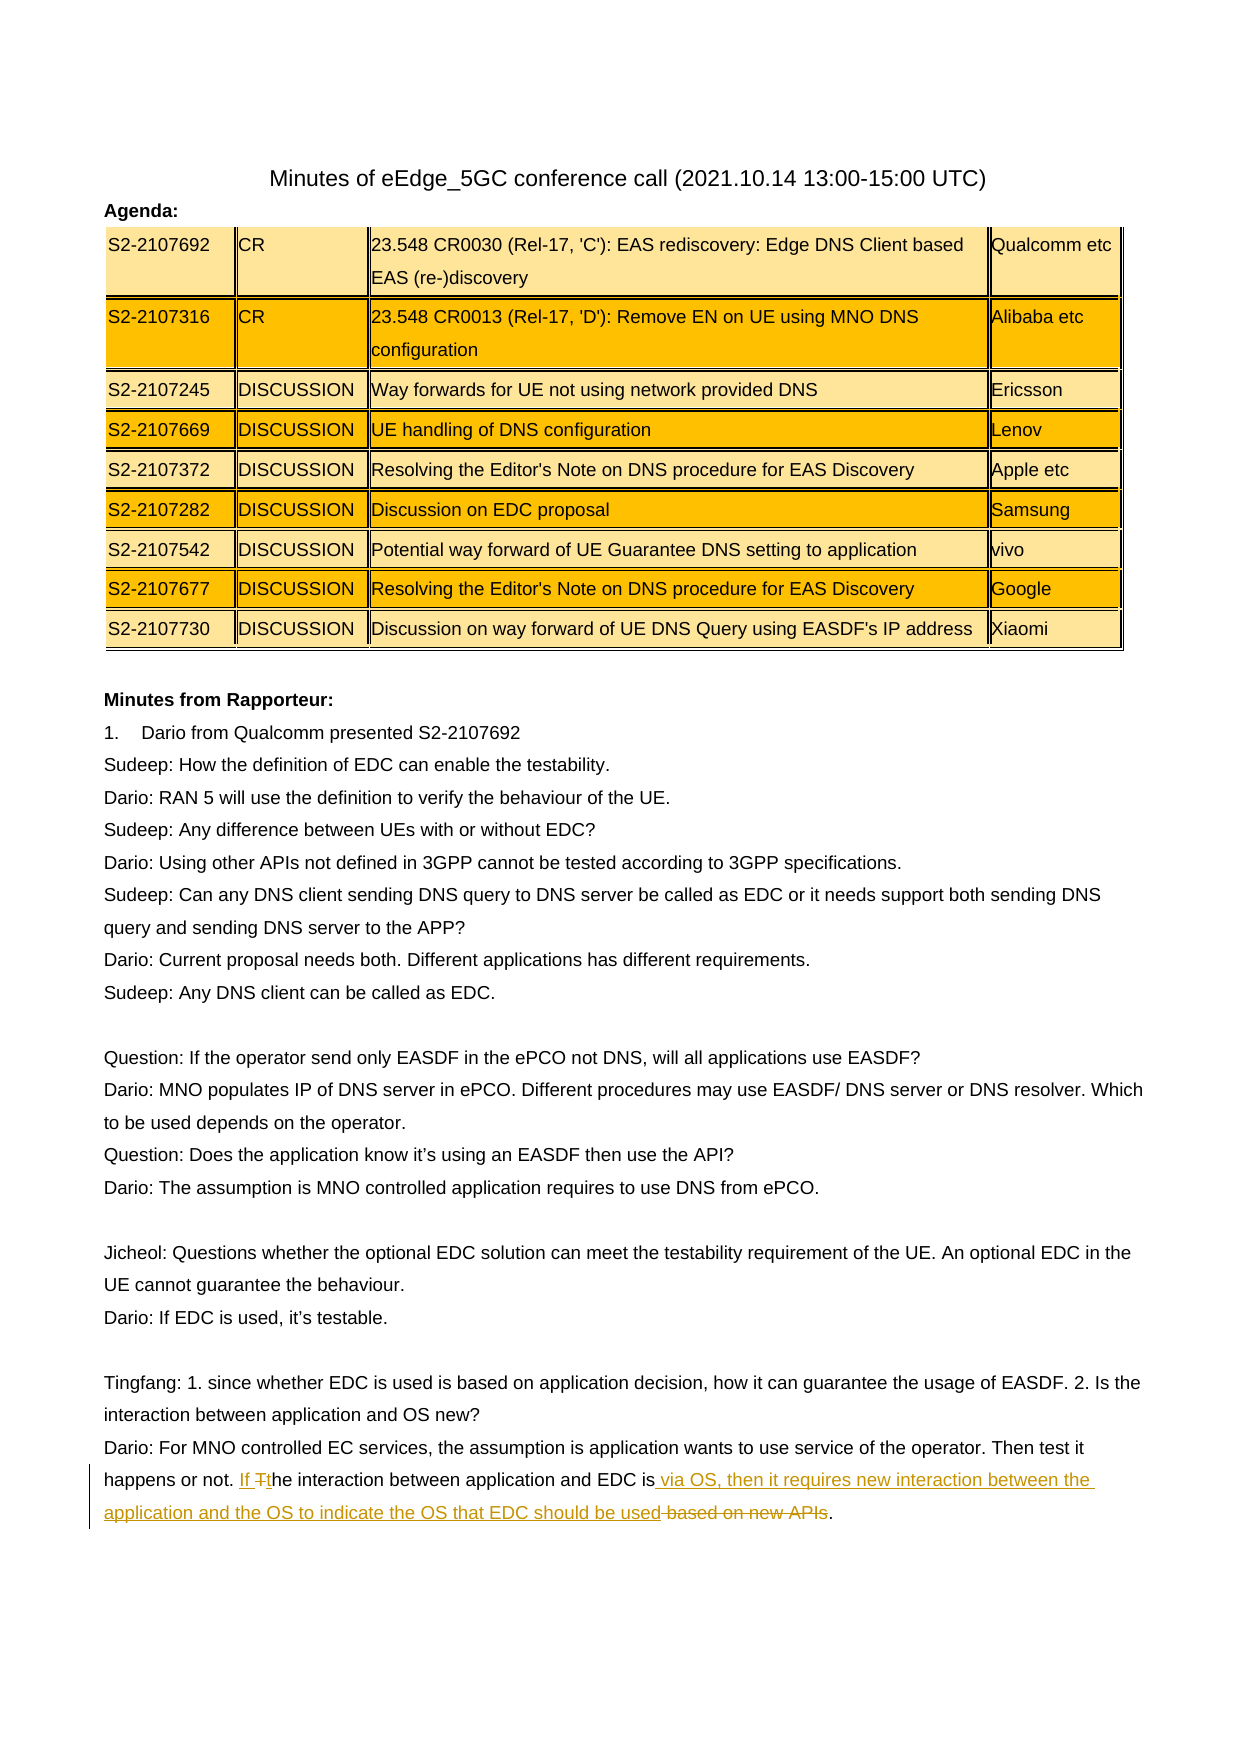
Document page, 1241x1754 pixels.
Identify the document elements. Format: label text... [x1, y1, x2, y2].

table_cell Resolving the Editor's Note on DNS procedure for EAS Discovery [371, 452, 987, 487]
table_cell Alibaba etc [992, 295, 1121, 367]
table_cell S2-2107245 [106, 372, 234, 407]
text Tingfang: 1. since whether EDC is used is based on application decision, how it can guarantee the usage of EASDF. 2. Is the interaction between application and OS new? [103, 1366, 1152, 1431]
text Sudeep: Any DNS client can be called as EDC. [103, 976, 1152, 1008]
table_header S2-2107692 [106, 227, 234, 295]
table_cell S2-2107730 [106, 611, 236, 647]
table_cell DISCUSSION [236, 607, 369, 647]
text Sudeep: How the definition of EDC can enable the testability. [103, 748, 1152, 781]
table_cell Way forwards for UE not using network provided DNS [371, 372, 987, 407]
text Jicheol: Questions whether the optional EDC solution can meet the testability requirement of the UE. An optional EDC in the UE cannot guarantee the behaviour. [103, 1236, 1152, 1301]
table_cell Discussion on EDC proposal [371, 492, 987, 527]
text Dario: For MNO controlled EC services, the assumption is application wants to use service of the operator. Then test it happens or not. he interaction between application and EDC is. [103, 1431, 1152, 1528]
table_cell UE handling of DNS configuration [371, 412, 987, 447]
table_cell Potential way forward of UE Guarantee DNS setting to application [371, 531, 987, 567]
text Dario: MNO populates IP of DNS server in ePCO. Different procedures may use EASDF/ DNS server or DNS resolver. Which to be used depends on the operator. [103, 1073, 1152, 1138]
table_cell S2-2107677 [106, 571, 234, 607]
table_cell 23.548 CR0013 (Rel-17, 'D'): Remove EN on UE using MNO DNS configuration [371, 300, 987, 367]
table_cell Apple etc [989, 447, 1122, 487]
text Question: If the operator send only EASDF in the ePCO not DNS, will all applications use EASDF? [103, 1041, 1152, 1073]
table_header CR [238, 227, 367, 295]
table_cell Google [989, 567, 1122, 607]
list Dario from Qualcomm presented S2-2107692 [103, 716, 1152, 748]
table_header Qualcomm etc [992, 227, 1120, 295]
table_cell Xiaomi [989, 607, 1122, 647]
text Minutes from Rapporteur: [103, 683, 1152, 716]
text Sudeep: Can any DNS client sending DNS query to DNS server be called as EDC or it needs support both sending DNS query and sending DNS server to the APP? [103, 878, 1152, 943]
text Dario: The assumption is MNO controlled application requires to use DNS from ePCO. [103, 1171, 1152, 1203]
text Dario: RAN 5 will use the definition to verify the behaviour of the UE. [103, 781, 1152, 813]
table_cell DISCUSSION [238, 531, 367, 567]
text Dario: Current proposal needs both. Different applications has different requirements. [103, 943, 1152, 976]
text Sudeep: Any difference between UEs with or without EDC? [103, 813, 1152, 846]
table_cell S2-2107372 [106, 452, 234, 487]
table_cell Ericsson [989, 368, 1122, 407]
text Minutes of eEdge_5GC conference call (2021.10.14 13:00-15:00 UTC) [103, 162, 1152, 194]
text Question: Does the application know it’s using an EASDF then use the API? [103, 1138, 1152, 1171]
table_cell DISCUSSION [238, 412, 367, 447]
table_cell DISCUSSION [238, 372, 367, 407]
table_cell S2-2107316 [106, 300, 234, 367]
table_cell S2-2107282 [106, 492, 234, 527]
table_cell Samsung [989, 487, 1122, 527]
table_header 23.548 CR0030 (Rel-17, 'C'): EAS rediscovery: Edge DNS Client based EAS (re-)discovery [371, 227, 987, 295]
table_cell Discussion on way forward of UE DNS Query using EASDF's IP address [369, 607, 989, 647]
table_cell Lenov [989, 408, 1122, 447]
table_cell CR [238, 300, 367, 367]
table_cell DISCUSSION [238, 571, 367, 607]
table_cell S2-2107669 [106, 412, 234, 447]
table_cell vivo [989, 527, 1122, 567]
table_cell DISCUSSION [238, 492, 367, 527]
table_cell DISCUSSION [238, 452, 367, 487]
table_cell Resolving the Editor's Note on DNS procedure for EAS Discovery [371, 571, 987, 607]
text Dario: If EDC is used, it’s testable. [103, 1301, 1152, 1333]
table_cell S2-2107542 [106, 531, 234, 567]
text Agenda: [103, 194, 1152, 227]
text Dario: Using other APIs not defined in 3GPP cannot be tested according to 3GPP specifications. [103, 846, 1152, 878]
